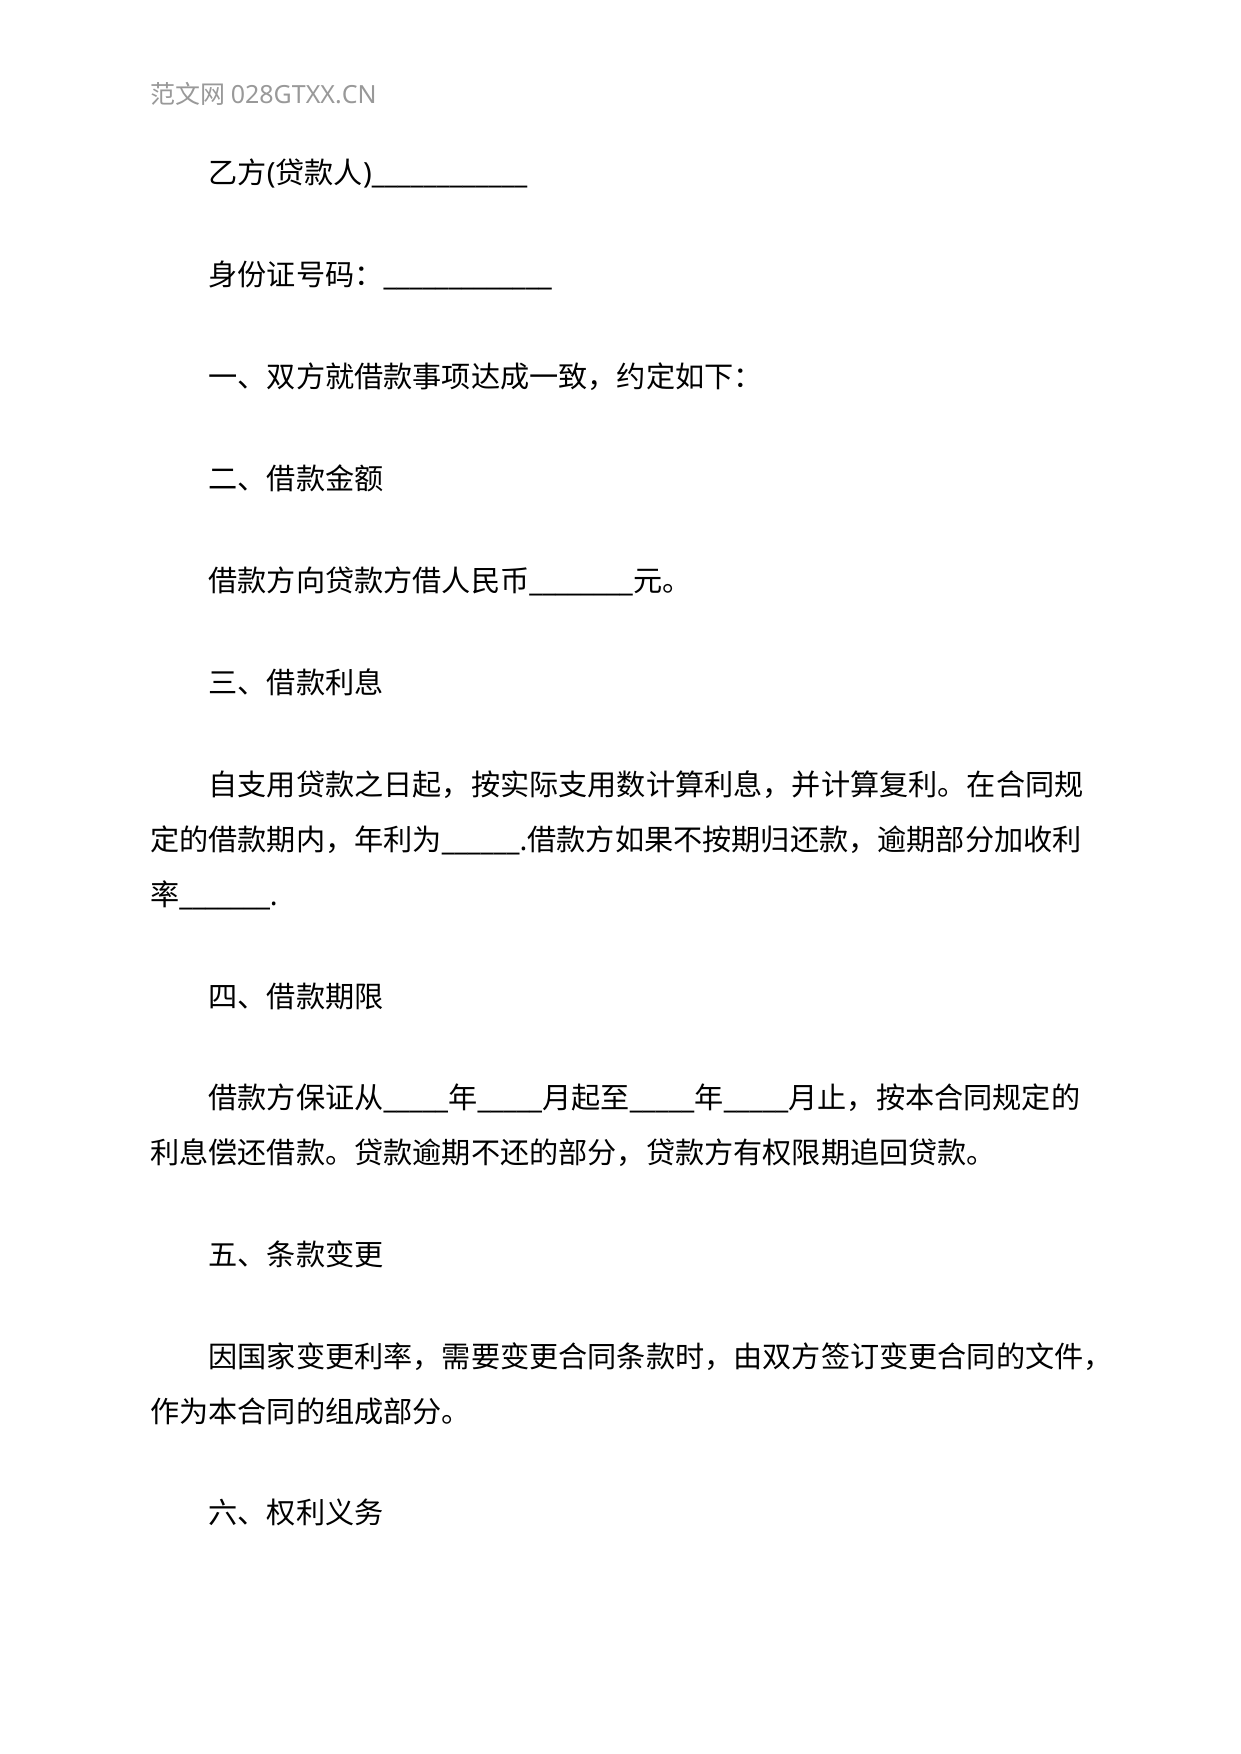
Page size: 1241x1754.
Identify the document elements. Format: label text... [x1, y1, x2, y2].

text 借款方向贷款方借人民币________元。 [150, 557, 1090, 600]
text 因国家变更利率，需要变更合同条款时，由双方签订变更合同的文件，作为本合同的组成部分。 [150, 1333, 1090, 1431]
text 乙方(贷款人)____________ [150, 150, 1090, 192]
text 身份证号码：_____________ [150, 252, 1090, 294]
text 六、权利义务 [150, 1490, 1090, 1532]
text 五、条款变更 [150, 1232, 1090, 1274]
text 三、借款利息 [150, 659, 1090, 702]
text 四、借款期限 [150, 973, 1090, 1015]
text 自支用贷款之日起，按实际支用数计算利息，并计算复利。在合同规定的借款期内，年利为______.借款方如果不按期归还款，逾期部分加收利率_______. [150, 761, 1090, 913]
text 二、借款金额 [150, 456, 1090, 498]
text 一、双方就借款事项达成一致，约定如下： [150, 354, 1090, 396]
text 借款方保证从_____年_____月起至_____年_____月止，按本合同规定的利息偿还借款。贷款逾期不还的部分，贷款方有权限期追回贷款。 [150, 1075, 1090, 1172]
